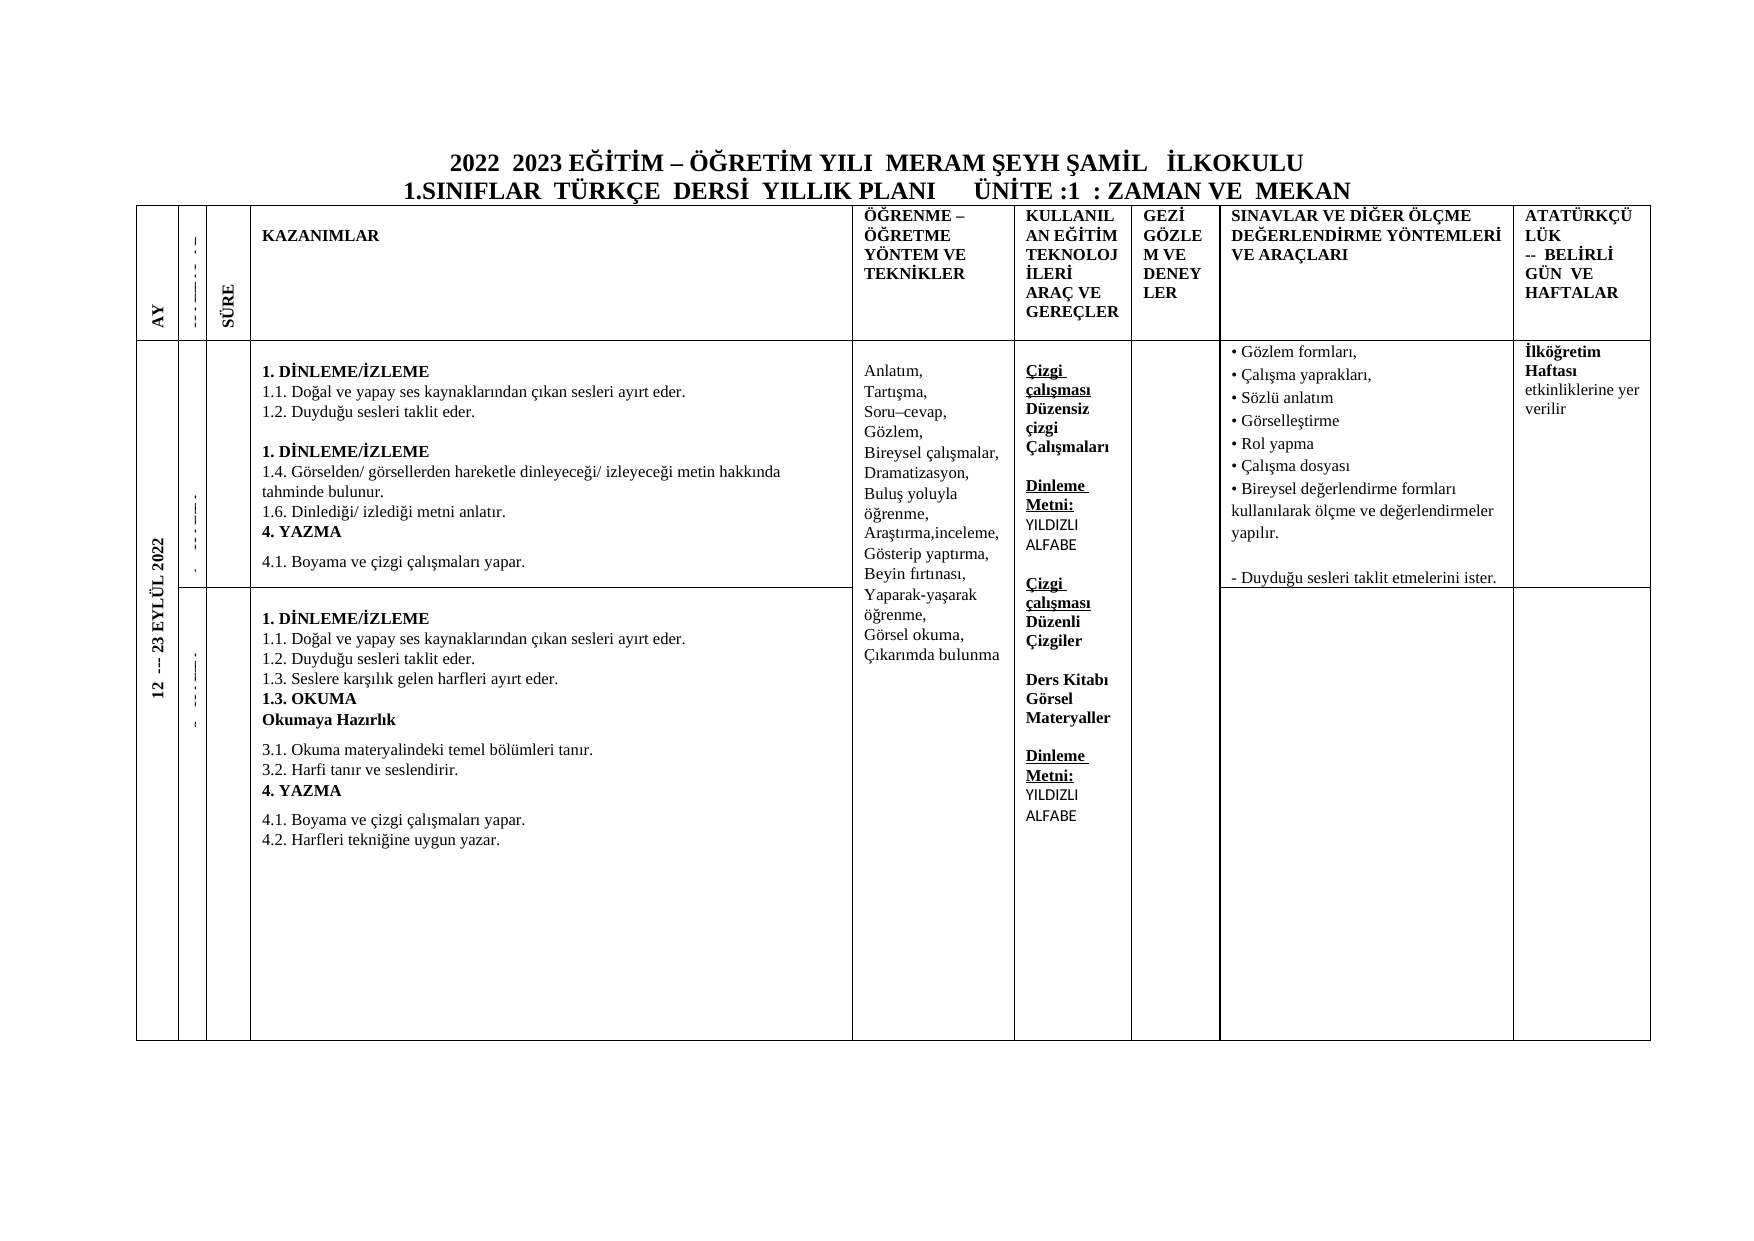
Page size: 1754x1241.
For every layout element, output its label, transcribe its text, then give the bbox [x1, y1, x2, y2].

table_cell Çizgi çalışması Düzensiz çizgi Çalışmaları Dinleme Metni: YILDIZLI ALFABE Çizgi çalışması Düzenli Çizgiler Ders Kitabı Görsel Materyaller Dinleme Metni: YILDIZLI ALFABE [1015, 341, 1131, 1040]
table_cell [207, 588, 250, 1040]
table_cell 2. HAFTA [179, 588, 206, 1040]
table_cell • Gözlem formları, • Çalışma yaprakları, • Sözlü anlatım • Görselleştirme • Rol yapma • Çalışma dosyası • Bireysel değerlendirme formları kullanılarak ölçme ve değerlendirmeler yapılır. - Duyduğu sesleri taklit etmelerini ister. [1221, 341, 1513, 587]
table_header SINAVLAR VE DİĞER ÖLÇME DEĞERLENDİRME YÖNTEMLERİ VE ARAÇLARI [1221, 206, 1513, 340]
table_header SÜRE [207, 206, 250, 340]
table_header KAZANIMLAR [251, 206, 852, 340]
table_cell 12 --- 23 EYLÜL 2022 [137, 341, 178, 1040]
table_cell 1. DİNLEME/İZLEME 1.1. Doğal ve yapay ses kaynaklarından çıkan sesleri ayırt eder. 1.2. Duyduğu sesleri taklit eder. 1. DİNLEME/İZLEME 1.4. Görselden/ görsellerden hareketle dinleyeceği/ izleyeceği metin hakkında tahminde bulunur. 1.6. Dinlediği/ izlediği metni anlatır. 4. YAZMA 4.1. Boyama ve çizgi çalışmaları yapar. [251, 341, 852, 587]
table_cell 1. HAFTA [179, 341, 206, 587]
text 2022 2023 EĞİTİM – ÖĞRETİM YILI MERAM ŞEYH ŞAMİL İLKOKULU [148, 148, 1606, 176]
table_cell [1514, 588, 1650, 1040]
table_header AY [137, 206, 178, 340]
table_header KULLANILAN EĞİTİM TEKNOLOJİLERİ ARAÇ VE GEREÇLER [1015, 206, 1131, 340]
table_header ATATÜRKÇÜLÜK -- BELİRLİ GÜN VE HAFTALAR [1514, 206, 1650, 340]
table_header ÖĞRENME –ÖĞRETME YÖNTEM VE TEKNİKLER [853, 206, 1014, 340]
table_cell [1221, 588, 1513, 1040]
table_cell [1132, 341, 1219, 1040]
table_header GEZİ GÖZLEM VE DENEYLER [1132, 206, 1219, 340]
table_cell [207, 341, 250, 587]
table_cell İlköğretim Haftası etkinliklerine yer verilir [1514, 341, 1650, 587]
table_header HAFTALAR [179, 206, 206, 340]
text 1.SINIFLAR TÜRKÇE DERSİ YILLIK PLANI ÜNİTE :1 : ZAMAN VE MEKAN [148, 176, 1606, 205]
